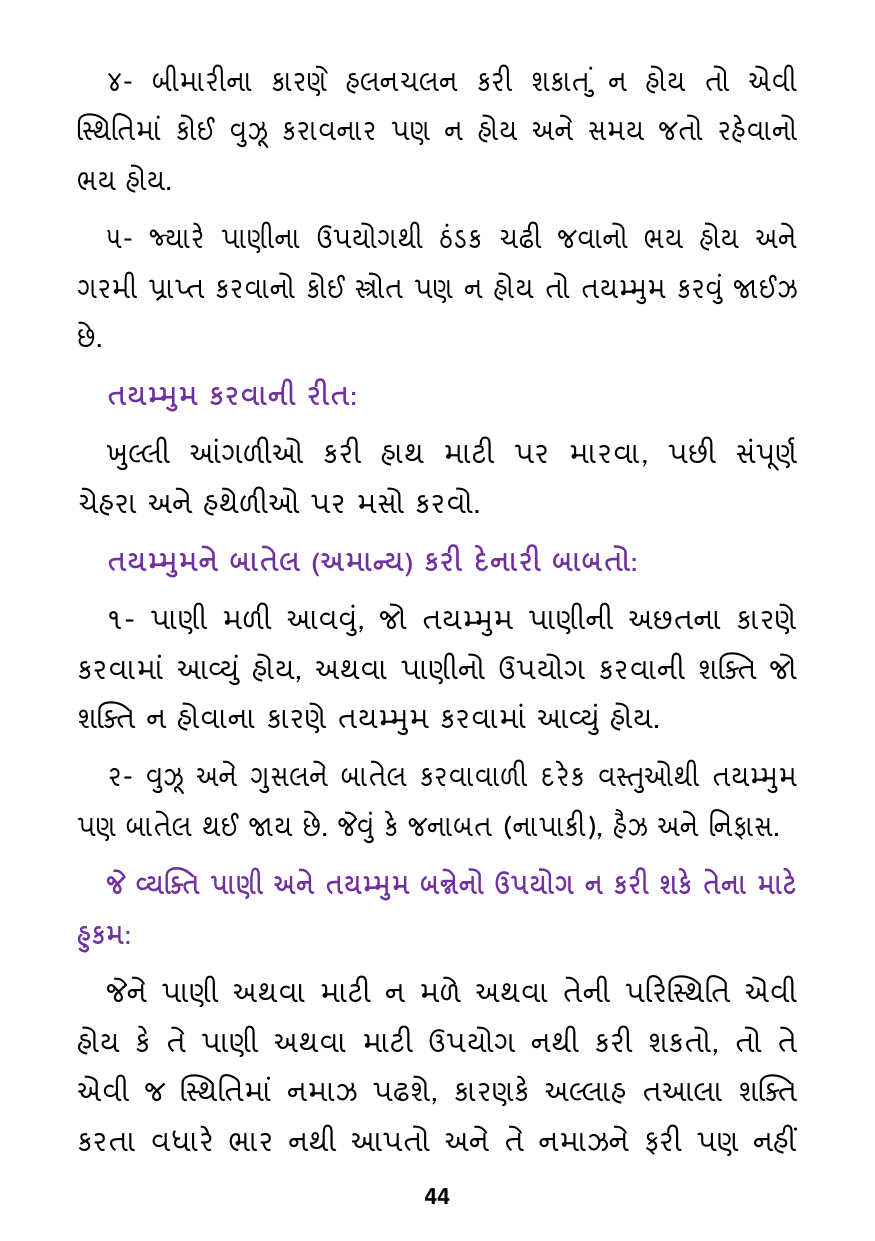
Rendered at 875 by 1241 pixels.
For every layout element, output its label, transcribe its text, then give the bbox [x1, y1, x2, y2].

text ખુલ્લી આંગળીઓ કરી હાથ માટી પર મારવા, પછી સંપૂર્ણ ચેહરા અને હથેળીઓ પર મસો કરવો. [77, 432, 797, 531]
subtitle જે વ્યક્તિ પાણી અને તયમ્મુમ બન્નેનો ઉપયોગ ન કરી શકે તેના માટે હુકમ: [77, 863, 797, 962]
text ૧- પાણી મળી આવવું, જો તયમ્મુમ પાણીની અછતના કારણે કરવામાં આવ્યું હોય, અથવા પાણીનો ઉપયોગ કરવાની શક્તિ જો શક્તિ ન હોવાના કારણે તયમ્મુમ કરવામાં આવ્યું હોય. [77, 598, 797, 747]
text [77, 970, 797, 1169]
text ૫- જ્યારે પાણીના ઉપયોગથી ઠંડક ચઢી જવાનો ભય હોય અને ગરમી પ્રાપ્ત કરવાનો કોઈ સ્ત્રોત પણ ન હોય તો તયમ્મુમ કરવું જાઈઝ છે. [77, 216, 797, 366]
text ૪- બીમારીના કારણે હલનચલન કરી શકાતું ન હોય તો એવી સ્થિતિમાં કોઈ વુઝૂ કરાવનાર પણ ન હોય અને સમય જતો રહેવાનો ભય હોય. [77, 59, 797, 208]
subtitle તયમ્મુમ કરવાની રીત: [77, 374, 797, 423]
text ૨- વુઝૂ અને ગુસલને બાતેલ કરવાવાળી દરેક વસ્તુઓથી તયમ્મુમ પણ બાતેલ થઈ જાય છે. જેવું કે જનાબત (નાપાકી), હૈઝ અને નિફાસ. [77, 755, 797, 854]
subtitle તયમ્મુમને બાતેલ (અમાન્ય) કરી દેનારી બાબતો: [77, 539, 797, 589]
